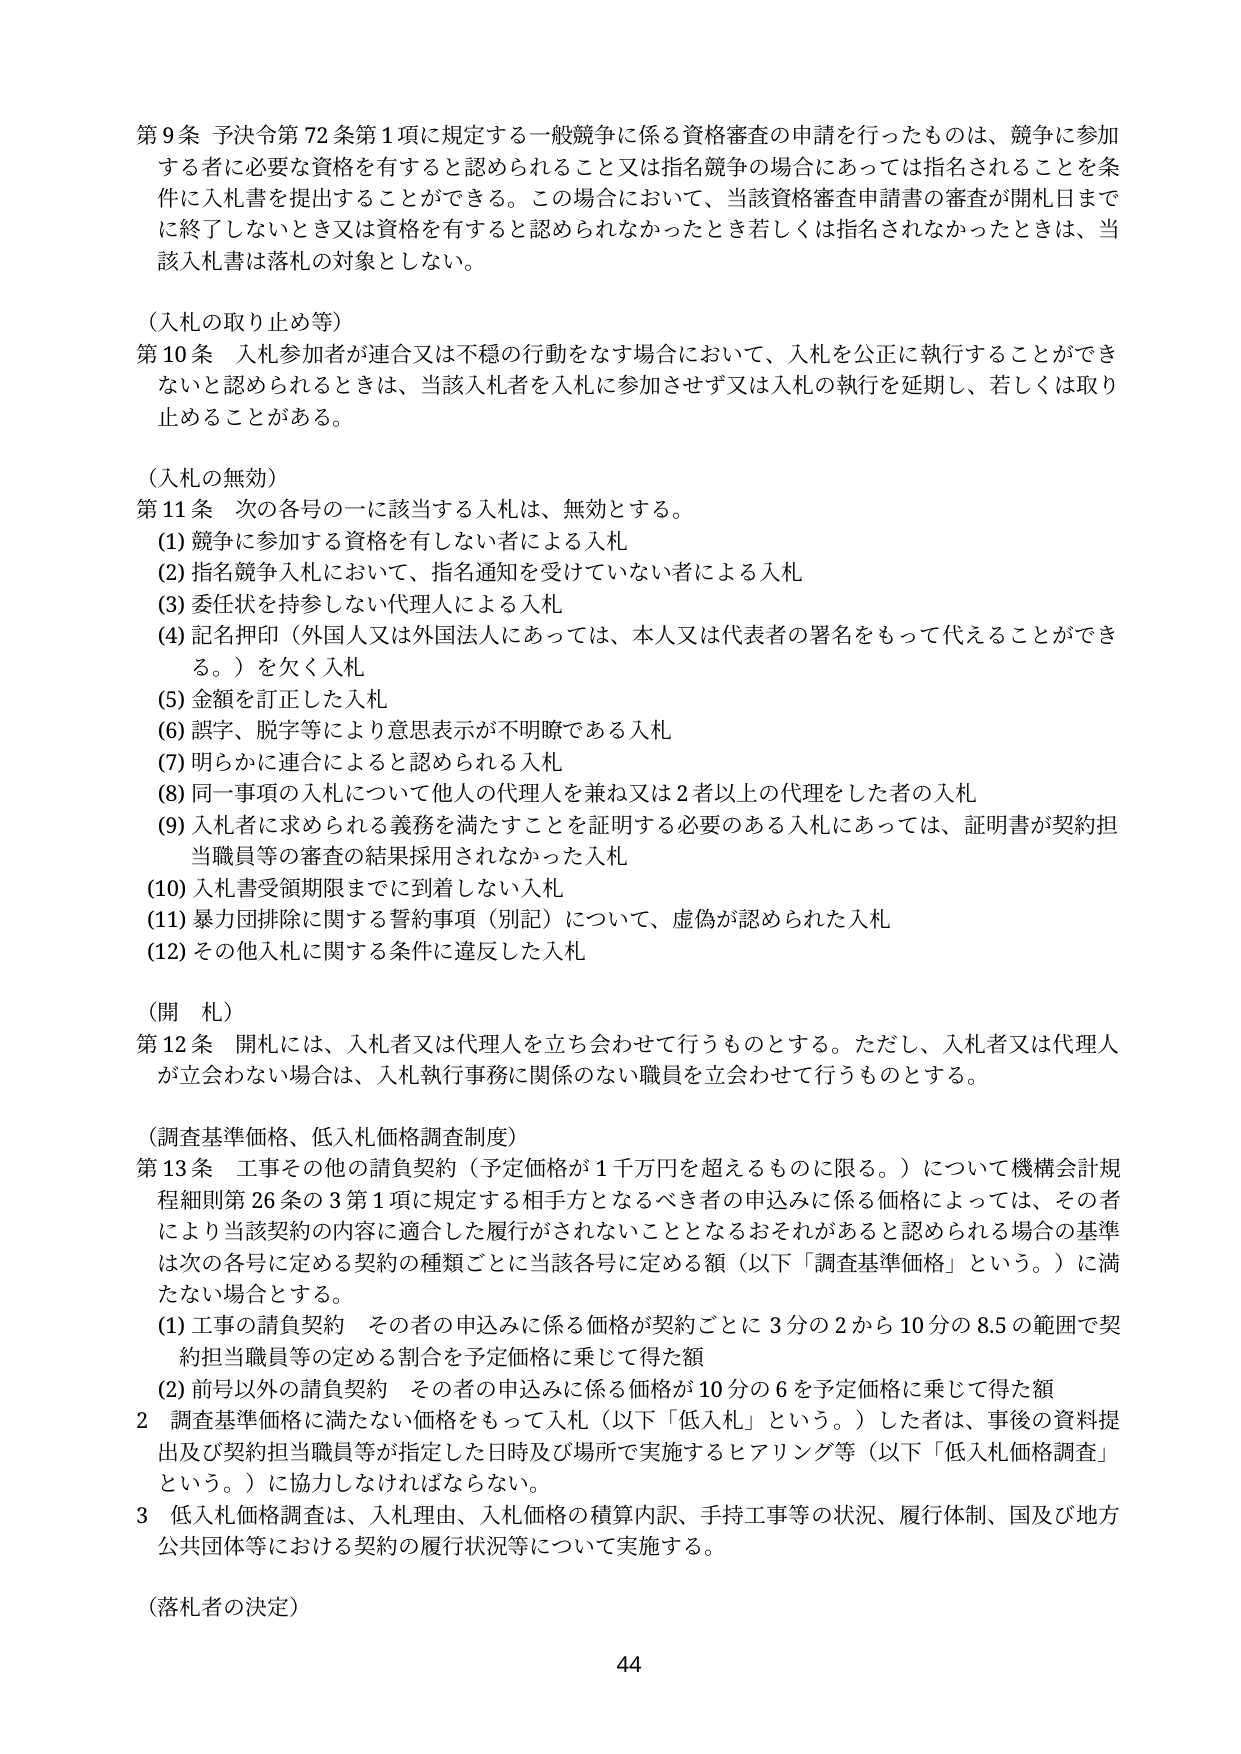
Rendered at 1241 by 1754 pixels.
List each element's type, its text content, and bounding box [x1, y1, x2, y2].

text 第12条 開札には、入札者又は代理人を立ち会わせて行うものとする。ただし、入札者又は代理人が立会わない場合は、入札執行事務に関係のない職員を立会わせて行うものとする。 [136, 1027, 1122, 1090]
text （入札の取り止め等） [136, 305, 1122, 337]
text (9) 入札者に求められる義務を満たすことを証明する必要のある入札にあっては、証明書が契約担当職員等の審査の結果採用されなかった入札 [158, 808, 1122, 871]
text (7) 明らかに連合によると認められる入札 [136, 745, 1122, 776]
text (11) 暴力団排除に関する誓約事項（別記）について、虚偽が認められた入札 [136, 903, 1122, 934]
text 第13条 工事その他の請負契約（予定価格が1千万円を超えるものに限る。）について機構会計規程細則第26条の3第1項に規定する相手方となるべき者の申込みに係る価格によっては、その者により当該契約の内容に適合した履行がされないこととなるおそれがあると認められる場合の基準は次の各号に定める契約の種類ごとに当該各号に定める額（以下「調査基準価格」という。）に満たない場合とする。 [136, 1151, 1122, 1309]
text (12) その他入札に関する条件に違反した入札 [136, 934, 1122, 966]
text (2) 前号以外の請負契約 その者の申込みに係る価格が10分の6を予定価格に乗じて得た額 [158, 1372, 1122, 1403]
text （調査基準価格、低入札価格調査制度） [136, 1120, 1122, 1151]
text (4) 記名押印（外国人又は外国法人にあっては、本人又は代表者の署名をもって代えることができる。）を欠く入札 [158, 619, 1122, 682]
text (3) 委任状を持参しない代理人による入札 [136, 587, 1122, 619]
text (10) 入札書受領期限までに到着しない入札 [136, 871, 1122, 903]
text (1) 工事の請負契約 その者の申込みに係る価格が契約ごとに3分の2から10分の8.5の範囲で契約担当職員等の定める割合を予定価格に乗じて得た額 [158, 1309, 1122, 1372]
text (6) 誤字、脱字等により意思表示が不明瞭である入札 [136, 713, 1122, 745]
text 3 低入札価格調査は、入札理由、入札価格の積算内訳、手持工事等の状況、履行体制、国及び地方公共団体等における契約の履行状況等について実施する。 [136, 1498, 1122, 1561]
text (2) 指名競争入札において、指名通知を受けていない者による入札 [136, 556, 1122, 587]
text （入札の無効） [136, 461, 1122, 492]
text 第11条 次の各号の一に該当する入札は、無効とする。 [136, 492, 1122, 524]
text (5) 金額を訂正した入札 [136, 682, 1122, 713]
text 第9条 予決令第72条第1項に規定する一般競争に係る資格審査の申請を行ったものは、競争に参加する者に必要な資格を有すると認められること又は指名競争の場合にあっては指名されることを条件に入札書を提出することができる。この場合において、当該資格審査申請書の審査が開札日までに終了しないとき又は資格を有すると認められなかったとき若しくは指名されなかったときは、当該入札書は落札の対象としない。 [136, 118, 1122, 276]
text 2 調査基準価格に満たない価格をもって入札（以下「低入札」という。）した者は、事後の資料提出及び契約担当職員等が指定した日時及び場所で実施するヒアリング等（以下「低入札価格調査」という。）に協力しなければならない。 [136, 1403, 1122, 1498]
text (8) 同一事項の入札について他人の代理人を兼ね又は2者以上の代理をした者の入札 [136, 776, 1122, 808]
text 第10条 入札参加者が連合又は不穏の行動をなす場合において、入札を公正に執行することができないと認められるときは、当該入札者を入札に参加させず又は入札の執行を延期し、若しくは取り止めることがある。 [136, 337, 1122, 431]
text (1) 競争に参加する資格を有しない者による入札 [136, 524, 1122, 556]
text （落札者の決定） [136, 1591, 1122, 1622]
text （開 札） [136, 996, 1122, 1027]
